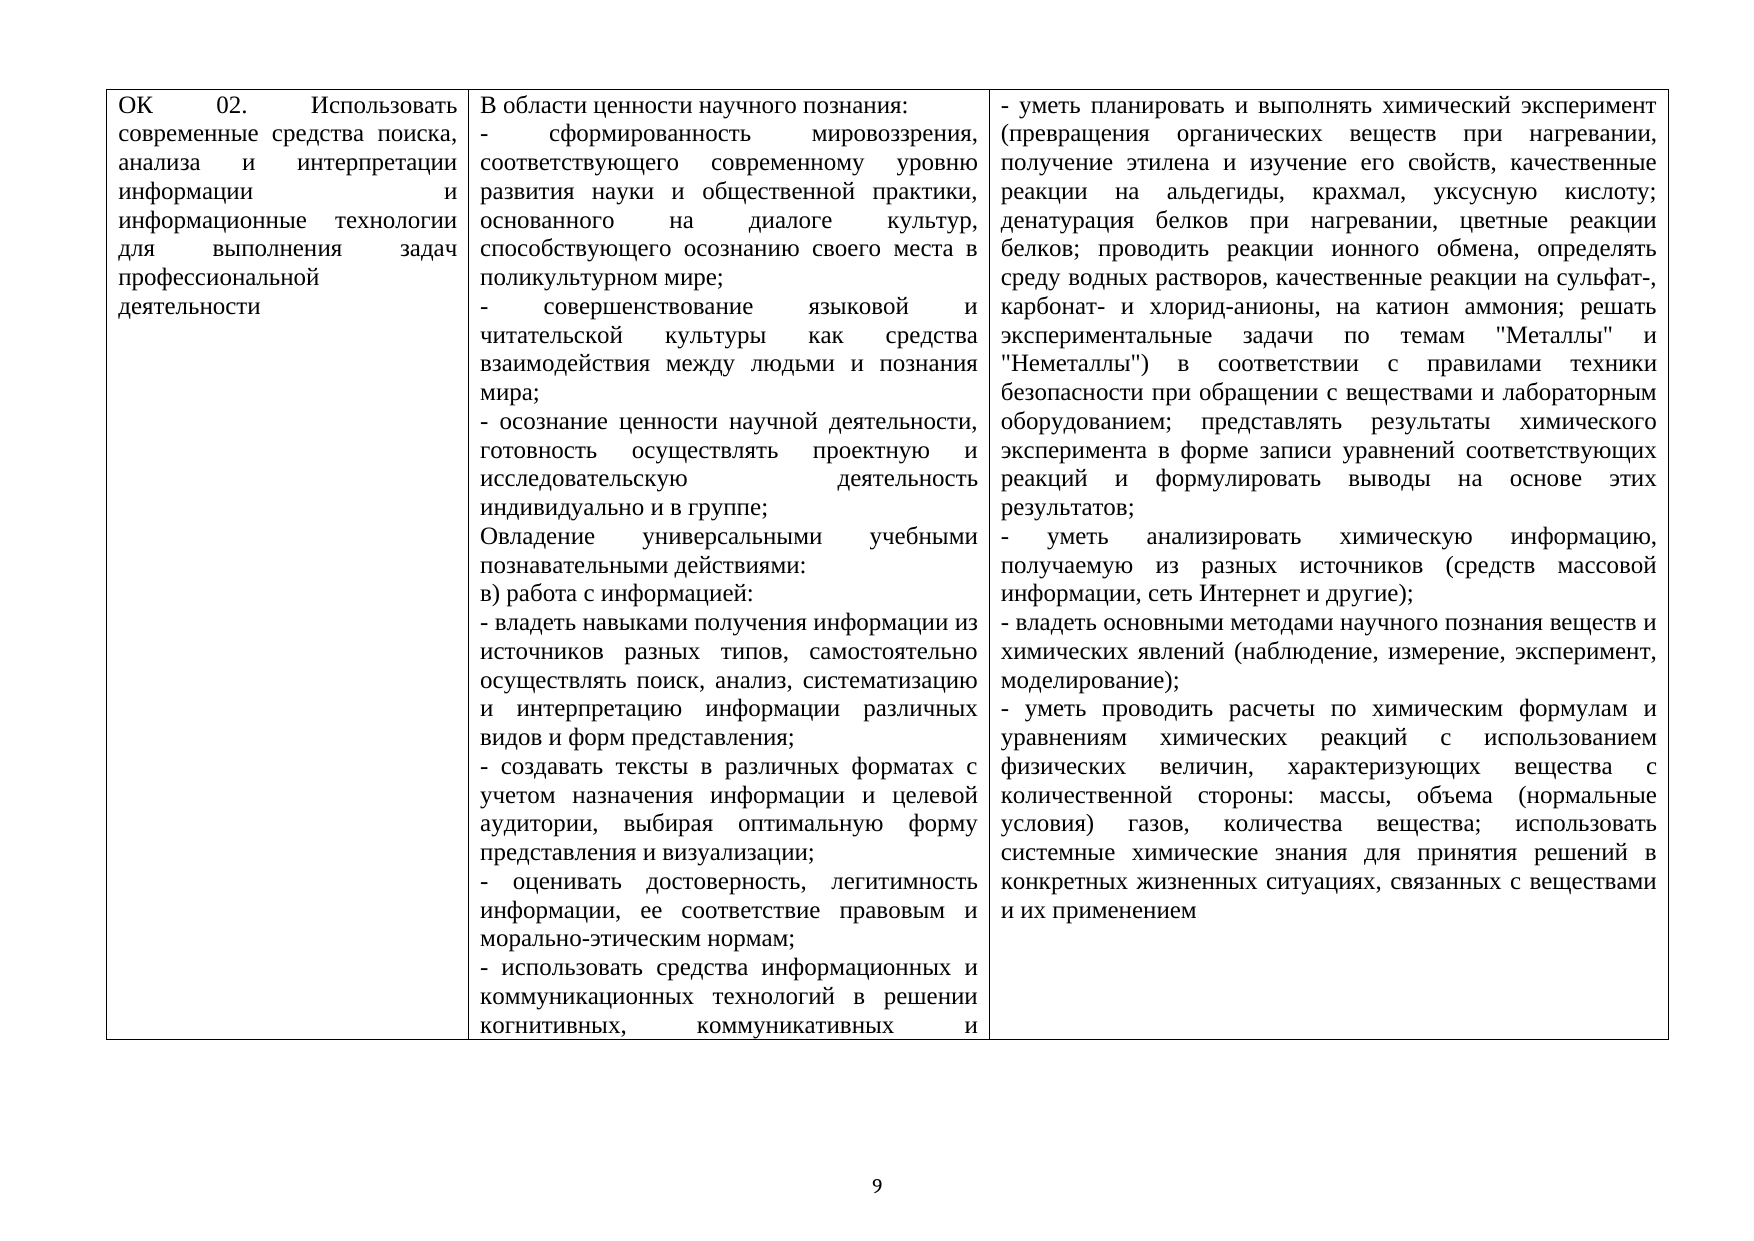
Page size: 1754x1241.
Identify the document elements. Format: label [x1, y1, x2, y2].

table_cell [469, 90, 989, 1038]
table_cell [107, 90, 468, 1038]
table_cell [990, 90, 1668, 1038]
